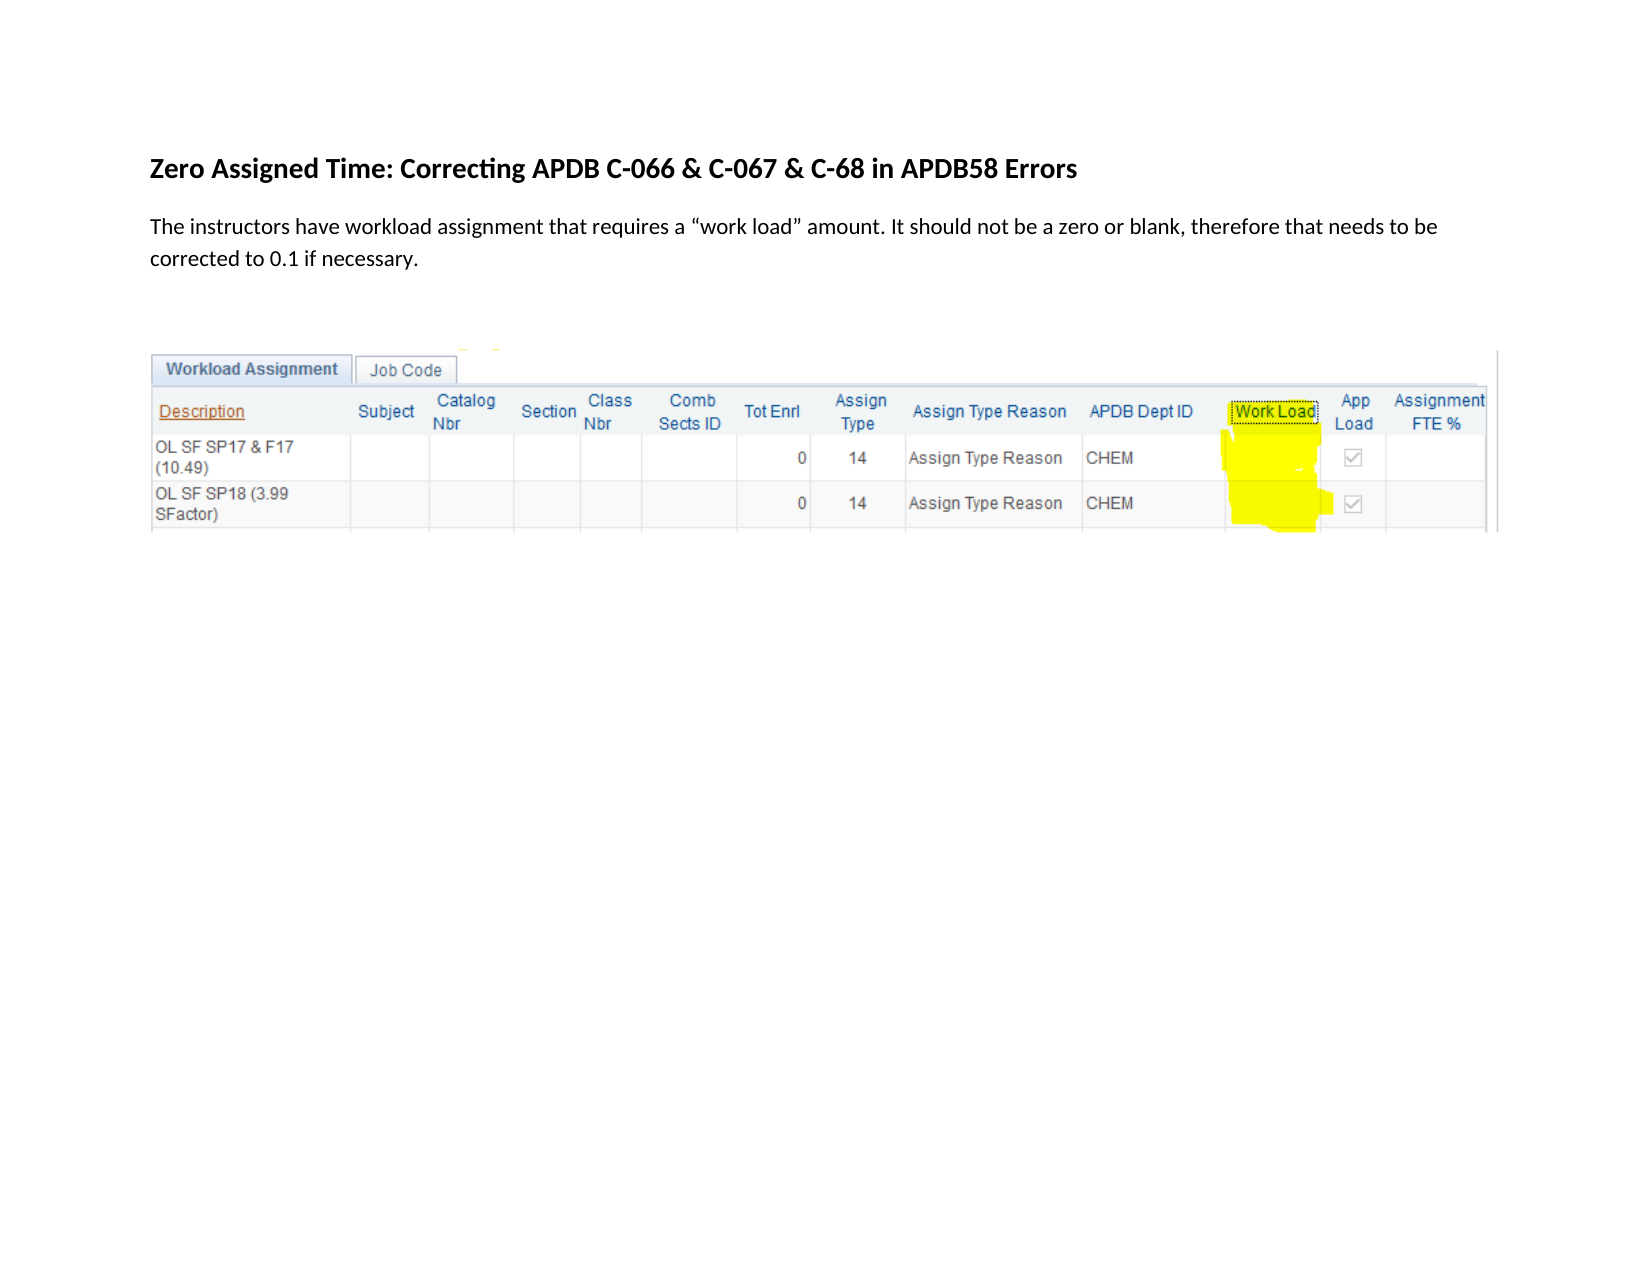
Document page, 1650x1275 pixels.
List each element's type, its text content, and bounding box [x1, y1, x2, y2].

text Zero Assigned Time: Correcting APDB C-066 & C-067 & C-68 in APDB58 Errors [150, 150, 1500, 186]
text The instructors have workload assignment that requires a “work load” amount. It should not be a zero or blank, therefore that needs to be corrected to 0.1 if necessary. [150, 212, 1500, 272]
picture [150, 349, 1500, 538]
